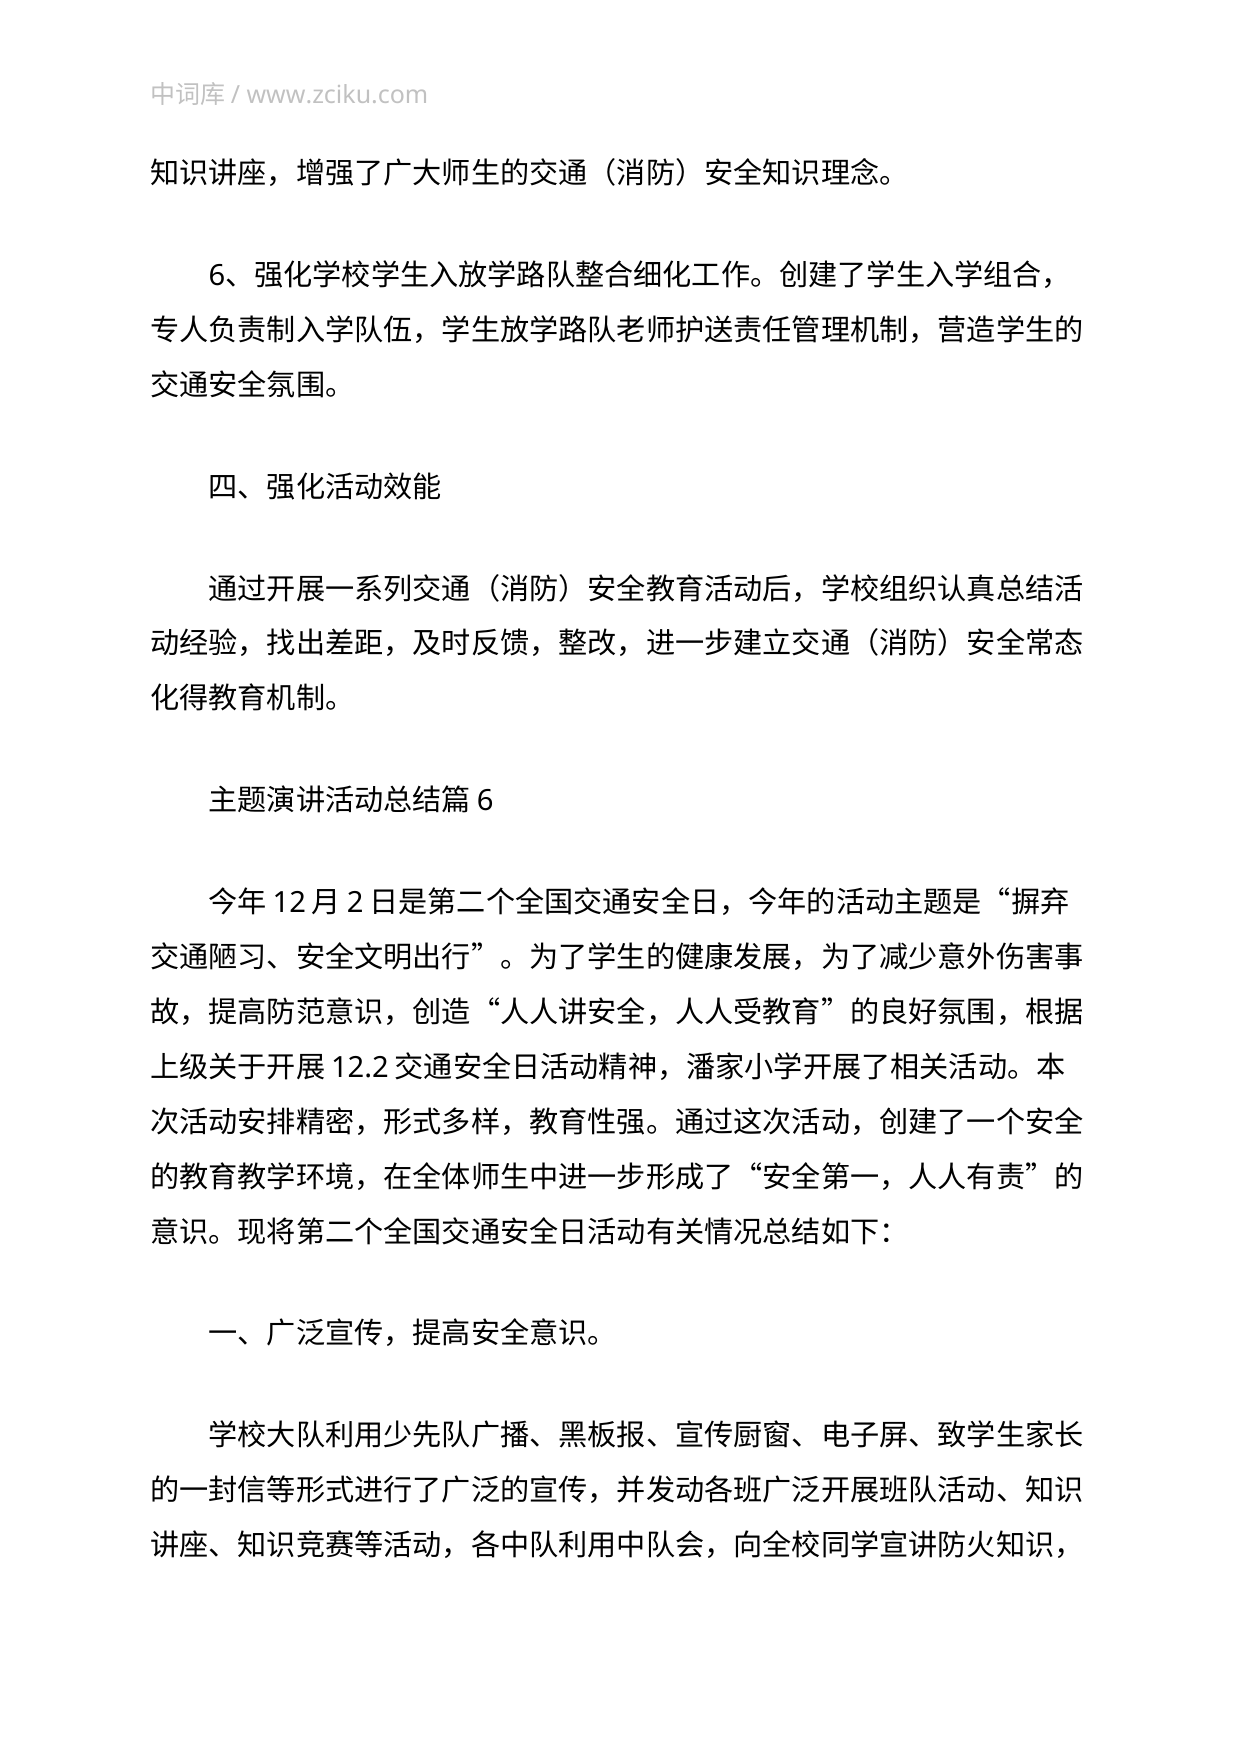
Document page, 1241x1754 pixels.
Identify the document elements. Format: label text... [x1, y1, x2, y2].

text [150, 1412, 1090, 1564]
text 今年12月2日是第二个全国交通安全日，今年的活动主题是“摒弃交通陋习、安全文明出行”。为了学生的健康发展，为了减少意外伤害事故，提高防范意识，创造“人人讲安全，人人受教育”的良好氛围，根据上级关于开展12.2交通安全日活动精神，潘家小学开展了相关活动。本次活动安排精密，形式多样，教育性强。通过这次活动，创建了一个安全的教育教学环境，在全体师生中进一步形成了“安全第一，人人有责”的意识。现将第二个全国交通安全日活动有关情况总结如下： [150, 879, 1090, 1251]
text 6、强化学校学生入放学路队整合细化工作。创建了学生入学组合，专人负责制入学队伍，学生放学路队老师护送责任管理机制，营造学生的交通安全氛围。 [150, 252, 1090, 404]
text 一、广泛宣传，提高安全意识。 [150, 1310, 1090, 1352]
text 通过开展一系列交通（消防）安全教育活动后，学校组织认真总结活动经验，找出差距，及时反馈，整改，进一步建立交通（消防）安全常态化得教育机制。 [150, 565, 1090, 717]
text 四、强化活动效能 [150, 463, 1090, 506]
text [150, 150, 1090, 192]
text 主题演讲活动总结篇6 [150, 777, 1090, 819]
